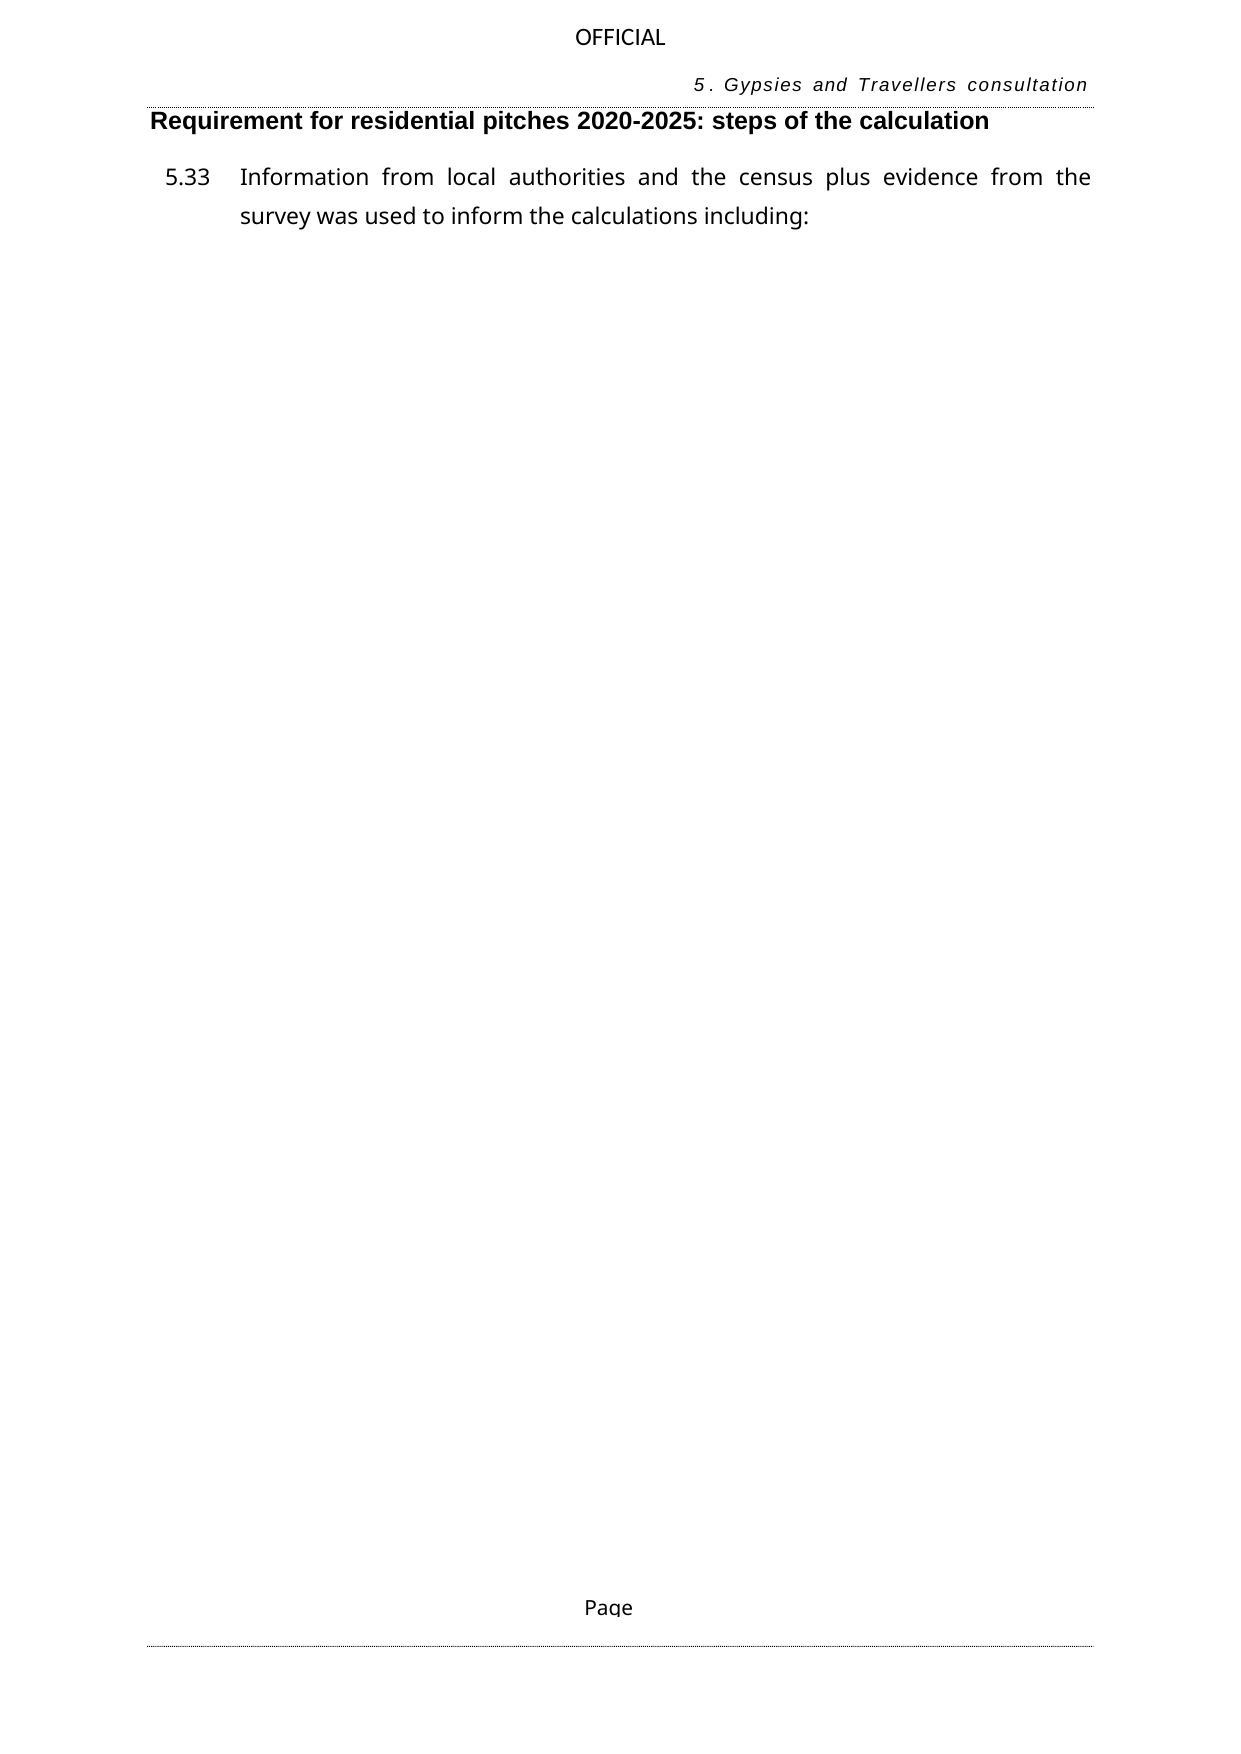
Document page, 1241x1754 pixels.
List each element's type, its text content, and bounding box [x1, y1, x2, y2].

subtitle Requirement for residential pitches 2020-2025: steps of the calculation [150, 106, 1186, 135]
list Information from local authorities and the census plus evidence from the survey was used to inform the calculations including: [165, 161, 1091, 231]
